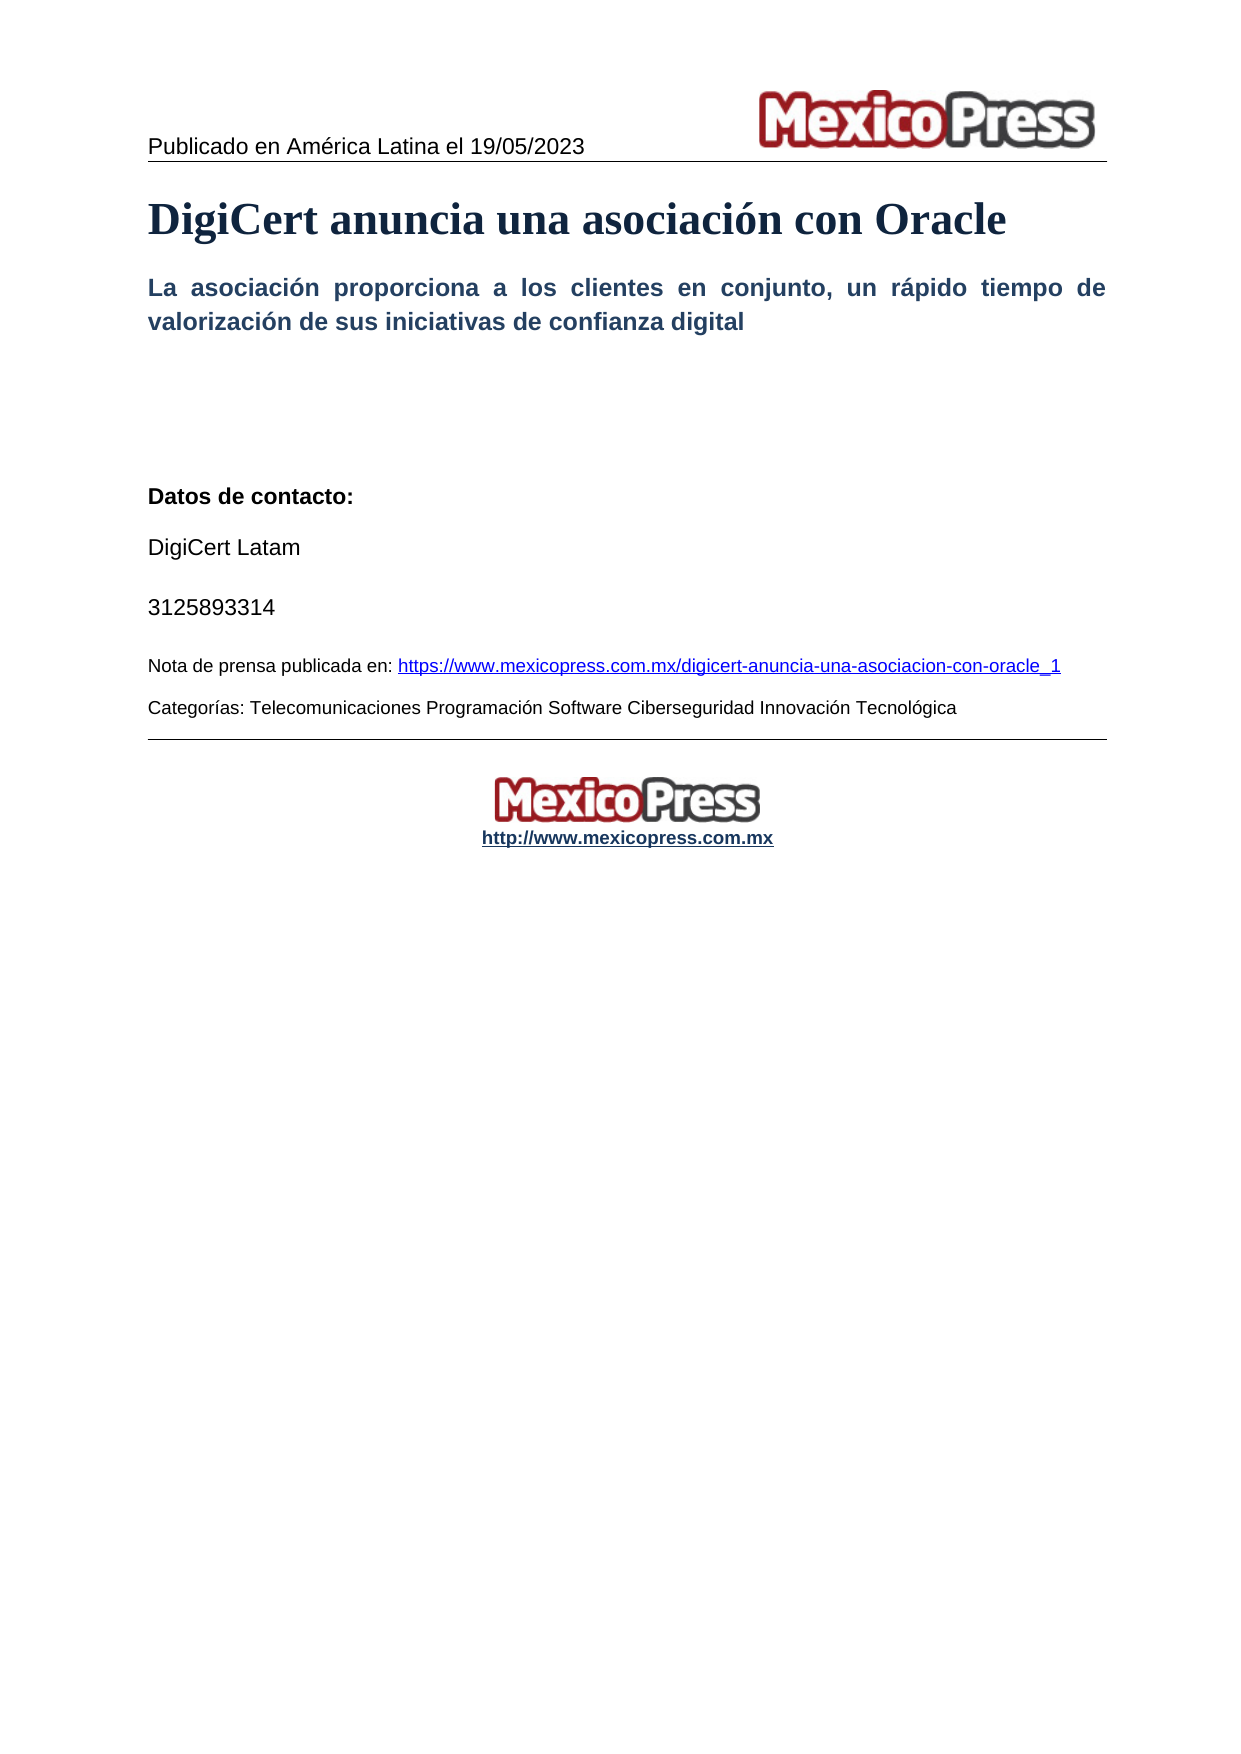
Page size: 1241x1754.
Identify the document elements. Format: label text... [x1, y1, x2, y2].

text http://www.mexicopress.com.mx [148, 827, 1107, 848]
subtitle La asociación proporciona a los clientes en conjunto, un rápido tiempo de valorización de sus iniciativas de confianza digital [148, 273, 1107, 335]
text Publicado en América Latina el 19/05/2023 [148, 133, 1107, 161]
picture [494, 777, 760, 823]
text DigiCert Latam [148, 534, 1063, 560]
text Datos de contacto: [148, 483, 1107, 509]
text Nota de prensa publicada en: https://www.mexicopress.com.mx/digicert-anuncia-una-asociacion-con-oracle_1 [148, 654, 1107, 676]
subtitle DigiCert anuncia una asociación con Oracle [148, 192, 1107, 244]
text 3125893314 [148, 594, 1063, 621]
picture [759, 90, 1096, 133]
text Categorías: Telecomunicaciones Programación Software Ciberseguridad Innovación Tecnológica [148, 697, 1107, 718]
